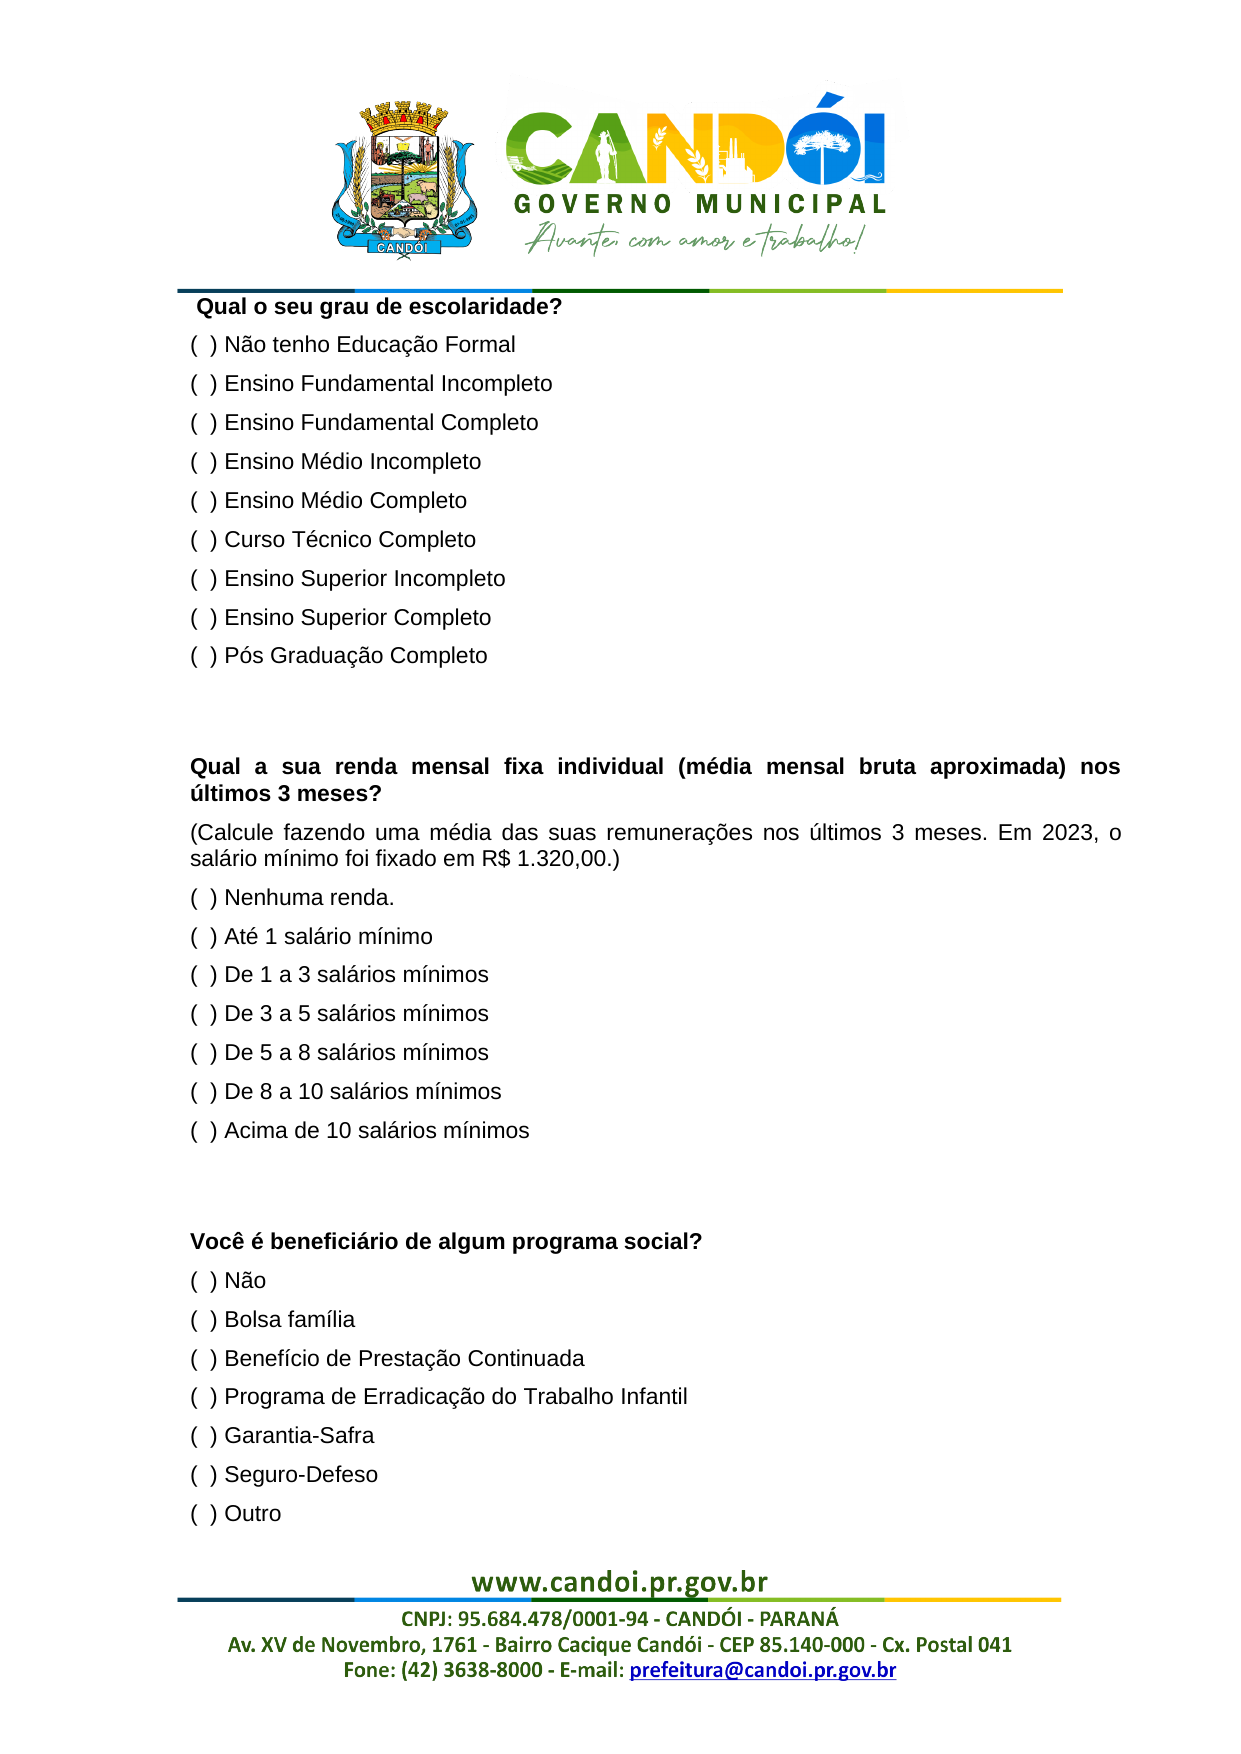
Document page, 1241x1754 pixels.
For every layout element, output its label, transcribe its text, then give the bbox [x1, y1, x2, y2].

text ( ) Bolsa família [190, 1306, 1122, 1332]
text ( ) De 8 a 10 salários mínimos [190, 1078, 1122, 1104]
text Qual o seu grau de escolaridade? [190, 293, 1122, 319]
picture [177, 73, 1063, 293]
text ( ) Ensino Superior Incompleto [190, 564, 1122, 591]
text ( ) Não tenho Educação Formal [190, 331, 1122, 358]
text ( ) Ensino Médio Incompleto [190, 448, 1122, 474]
text ( ) Benefício de Prestação Continuada [190, 1344, 1122, 1371]
text ( ) Acima de 10 salários mínimos [190, 1117, 1122, 1143]
text ( ) Programa de Erradicação do Trabalho Infantil [190, 1383, 1122, 1410]
text Você é beneficiário de algum programa social? [190, 1228, 1122, 1254]
text ( ) Ensino Fundamental Incompleto [190, 370, 1122, 397]
text ( ) Não [190, 1267, 1122, 1293]
text ( ) Pós Graduação Completo [190, 642, 1122, 669]
text ( ) Curso Técnico Completo [190, 526, 1122, 552]
text ( ) Ensino Fundamental Completo [190, 409, 1122, 436]
text ( ) Ensino Superior Completo [190, 603, 1122, 630]
text ( ) De 3 a 5 salários mínimos [190, 1000, 1122, 1027]
text ( ) Garantia-Safra [190, 1422, 1122, 1448]
text ( ) De 1 a 3 salários mínimos [190, 961, 1122, 988]
text ( ) Até 1 salário mínimo [190, 923, 1122, 949]
text (Calcule fazendo uma média das suas remunerações nos últimos 3 meses. Em 2023, o salário mínimo foi fixado em R$ 1.320,00.) [190, 818, 1122, 871]
text Qual a sua renda mensal fixa individual (média mensal bruta aproximada) nos últimos 3 meses? [190, 753, 1122, 806]
text ( ) De 5 a 8 salários mínimos [190, 1039, 1122, 1066]
text ( ) Outro [190, 1500, 1122, 1526]
text ( ) Nenhuma renda. [190, 884, 1122, 910]
text ( ) Ensino Médio Completo [190, 487, 1122, 513]
text ( ) Seguro-Defeso [190, 1461, 1122, 1487]
picture [177, 1570, 1062, 1681]
